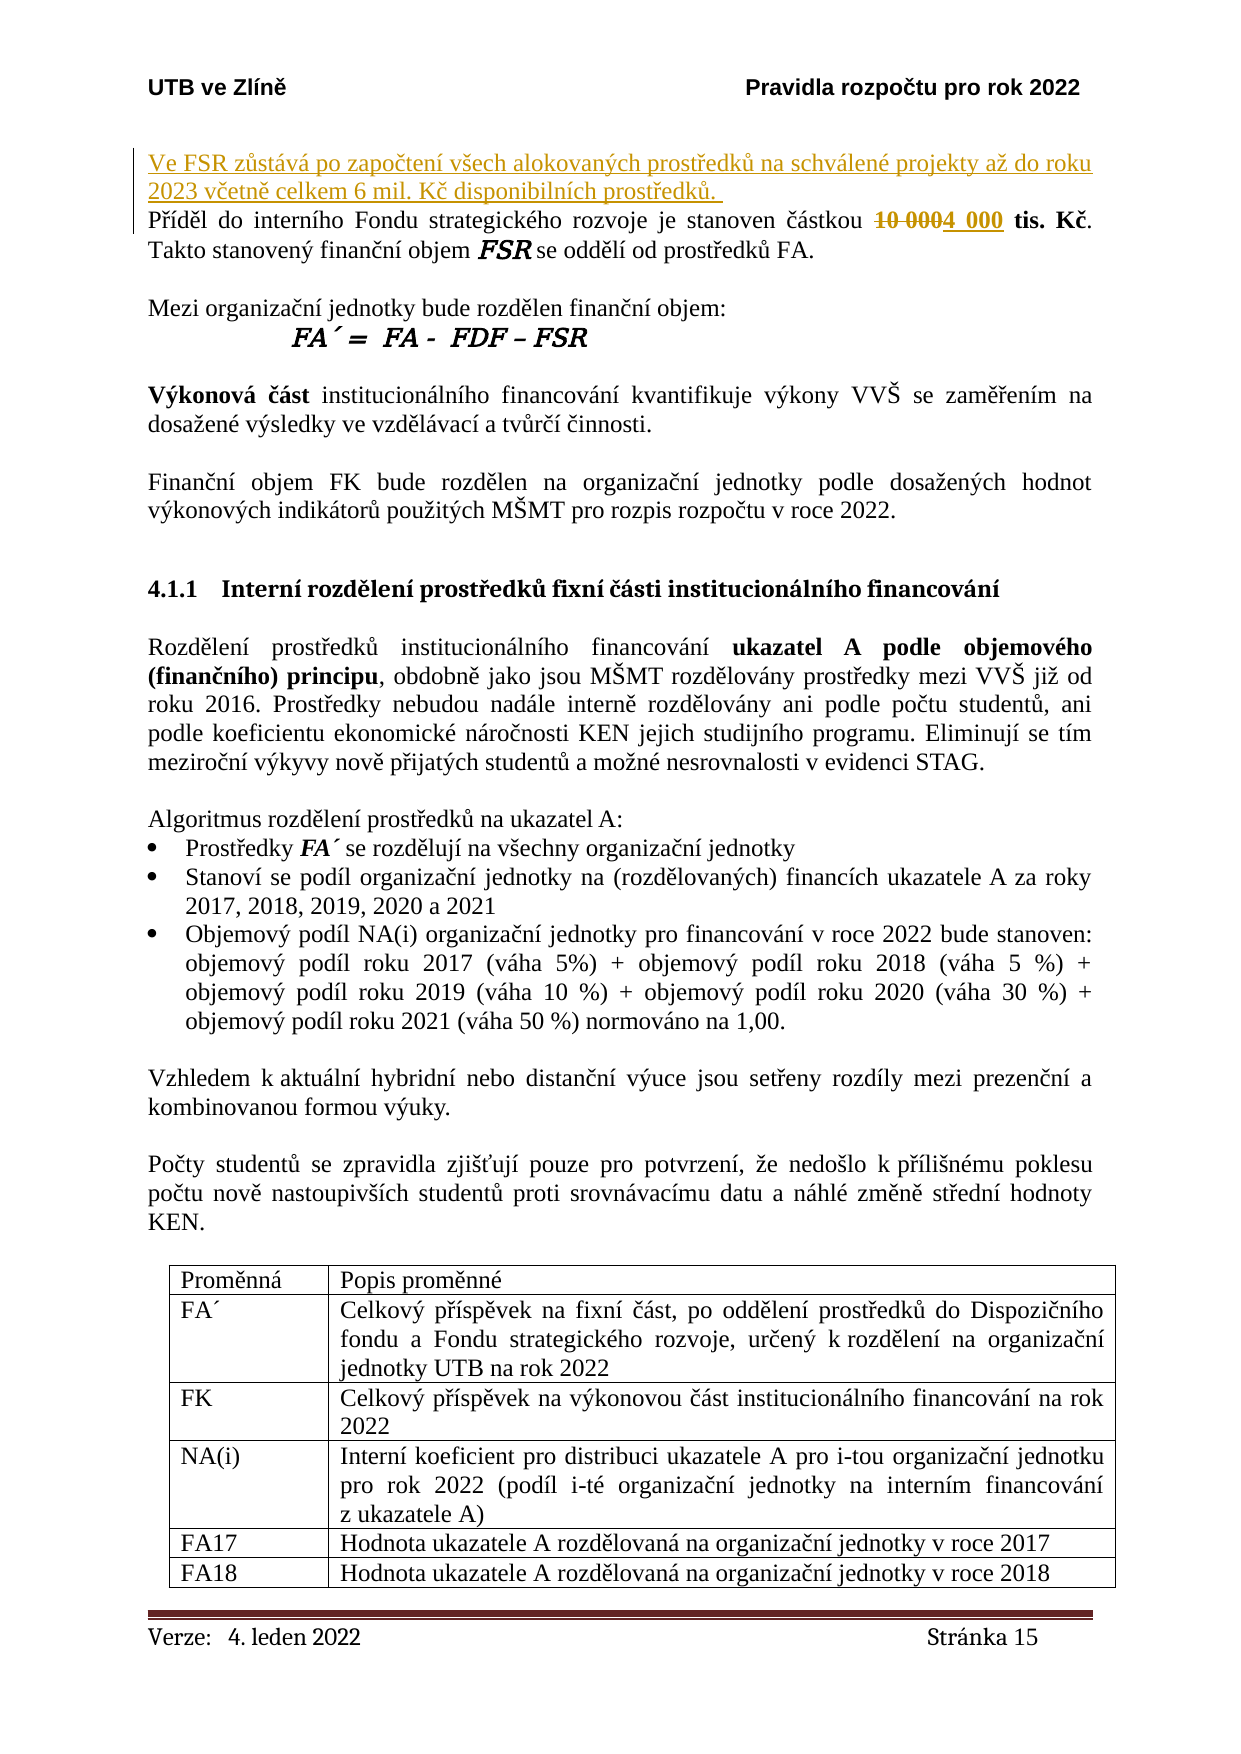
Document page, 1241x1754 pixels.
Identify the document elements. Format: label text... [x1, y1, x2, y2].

subtitle Interní rozdělení prostředků fixní části institucionálního financování [148, 574, 1093, 603]
text FA´ = FA - FDF – FSR [148, 322, 1093, 352]
table_cell Celkový příspěvek na fixní část, po oddělení prostředků do Dispozičního fondu a Fondu strategického rozvoje, určený k rozdělení na organizační jednotky UTB na rok 2022 [329, 1295, 1115, 1382]
table_header Proměnná [170, 1266, 328, 1294]
table_cell FA´ [170, 1295, 328, 1382]
text Počty studentů se zpravidla zjišťují pouze pro potvrzení, že nedošlo k přílišnému poklesu počtu nově nastoupivších studentů proti srovnávacímu datu a náhlé změně střední hodnoty KEN. [148, 1149, 1093, 1236]
text Příděl do interního Fondu strategického rozvoje je stanoven částkou tis. Kč. Takto stanovený finanční objem FSR se oddělí od prostředků FA. [148, 205, 1093, 264]
text Algoritmus rozdělení prostředků na ukazatel A: [148, 804, 1093, 833]
table_cell FK [170, 1383, 328, 1440]
table_cell NA(i) [170, 1441, 328, 1527]
text Vzhledem k aktuální hybridní nebo distanční výuce jsou setřeny rozdíly mezi prezenční a kombinovanou formou výuky. [148, 1063, 1093, 1121]
text Výkonová část institucionálního financování kvantifikuje výkony VVŠ se zaměřením na dosažené výsledky ve vzdělávací a tvůrčí činnosti. [148, 380, 1093, 438]
table_cell Celkový příspěvek na výkonovou část institucionálního financování na rok 2022 [329, 1383, 1115, 1440]
table_cell Interní koeficient pro distribuci ukazatele A pro i-tou organizační jednotku pro rok 2022 (podíl i-té organizační jednotky na interním financování z ukazatele A) [329, 1441, 1115, 1527]
table_cell FA18 [170, 1558, 328, 1587]
text Finanční objem FK bude rozdělen na organizační jednotky podle dosažených hodnot výkonových indikátorů použitých MŠMT pro rozpis rozpočtu v roce 2022. [148, 467, 1093, 524]
table_cell Hodnota ukazatele A rozdělovaná na organizační jednotky v roce 2018 [329, 1558, 1115, 1587]
table_cell FA17 [170, 1529, 328, 1557]
text Rozdělení prostředků institucionálního financování ukazatel A podle objemového (finančního) principu, obdobně jako jsou MŠMT rozdělovány prostředky mezi VVŠ již od roku 2016. Prostředky nebudou nadále interně rozdělovány ani podle počtu studentů, ani podle koeficientu ekonomické náročnosti KEN jejich studijního programu. Eliminují se tím meziroční výkyvy nově přijatých studentů a možné nesrovnalosti v evidenci STAG. [148, 632, 1093, 776]
list Objemový podíl NA(i) organizační jednotky pro financování v roce 2022 bude stanoven: objemový podíl roku 2017 (váha 5%) + objemový podíl roku 2018 (váha 5 %) + objemový podíl roku 2019 (váha 10 %) + objemový podíl roku 2020 (váha 30 %) + objemový podíl roku 2021 (váha 50 %) normováno na 1,00. [148, 919, 1093, 1034]
table_header Popis proměnné [329, 1266, 1115, 1294]
list Prostředky FA´ se rozdělují na všechny organizační jednotky [148, 833, 1093, 862]
text Mezi organizační jednotky bude rozdělen finanční objem: [148, 293, 1093, 322]
table_cell Hodnota ukazatele A rozdělovaná na organizační jednotky v roce 2017 [329, 1529, 1115, 1557]
list Stanoví se podíl organizační jednotky na (rozdělovaných) financích ukazatele A za roky 2017, 2018, 2019, 2020 a 2021 [148, 862, 1093, 919]
